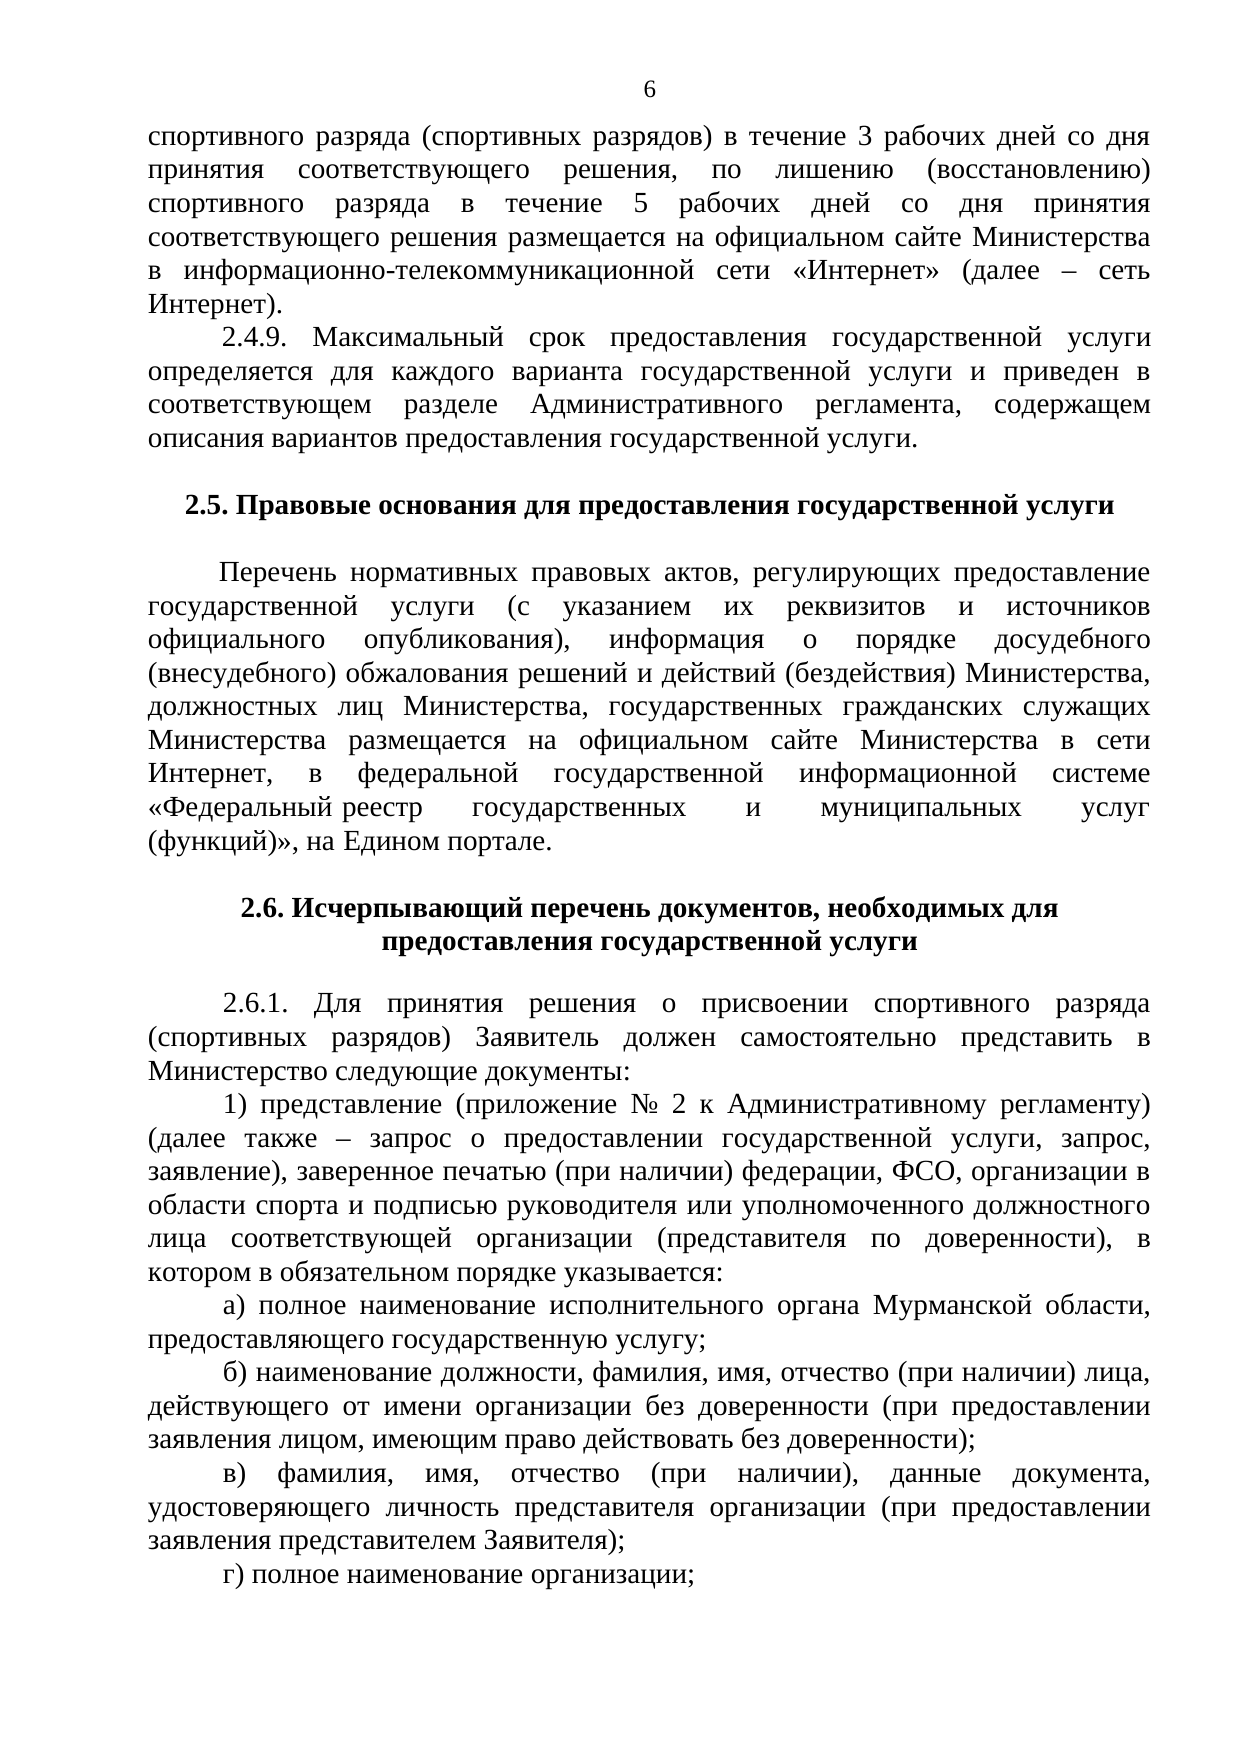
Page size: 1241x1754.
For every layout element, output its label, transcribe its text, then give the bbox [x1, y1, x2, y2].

text а) полное наименование исполнительного органа Мурманской области, предоставляющего государственную услугу; [148, 1287, 1152, 1354]
text г) полное наименование организации; [148, 1556, 1152, 1589]
text б) наименование должности, фамилия, имя, отчество (при наличии) лица, действующего от имени организации без доверенности (при предоставлении заявления лицом, имеющим право действовать без доверенности); [148, 1354, 1152, 1455]
text Перечень нормативных правовых актов, регулирующих предоставление государственной услуги (с указанием их реквизитов и источников официального опубликования), информация о порядке досудебного (внесудебного) обжалования решений и действий (бездействия) Министерства, должностных лиц Министерства, государственных гражданских служащих Министерства размещается на официальном сайте Министерства в сети Интернет, в федеральной государственной информационной системе «Федеральный реестр государственных и муниципальных услуг (функций)», на Едином портале. [148, 554, 1152, 856]
text 2.4.9. Максимальный срок предоставления государственной услуги определяется для каждого варианта государственной услуги и приведен в соответствующем разделе Административного регламента, содержащем описания вариантов предоставления государственной услуги. [148, 319, 1152, 453]
text 1) представление (приложение № 2 к Административному регламенту) (далее также – запрос о предоставлении государственной услуги, запрос, заявление), заверенное печатью (при наличии) федерации, ФСО, организации в области спорта и подписью руководителя или уполномоченного должностного лица соответствующей организации (представителя по доверенности), в котором в обязательном порядке указывается: [148, 1086, 1152, 1287]
text в) фамилия, имя, отчество (при наличии), данные документа, удостоверяющего личность представителя организации (при предоставлении заявления представителем Заявителя); [148, 1455, 1152, 1556]
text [148, 118, 1152, 319]
text 2.5. Правовые основания для предоставления государственной услуги [148, 487, 1152, 521]
text 2.6.1. Для принятия решения о присвоении спортивного разряда (спортивных разрядов) Заявитель должен самостоятельно представить в Министерство следующие документы: [148, 986, 1152, 1086]
text 2.6. Исчерпывающий перечень документов, необходимых для предоставления государственной услуги [148, 890, 1152, 957]
